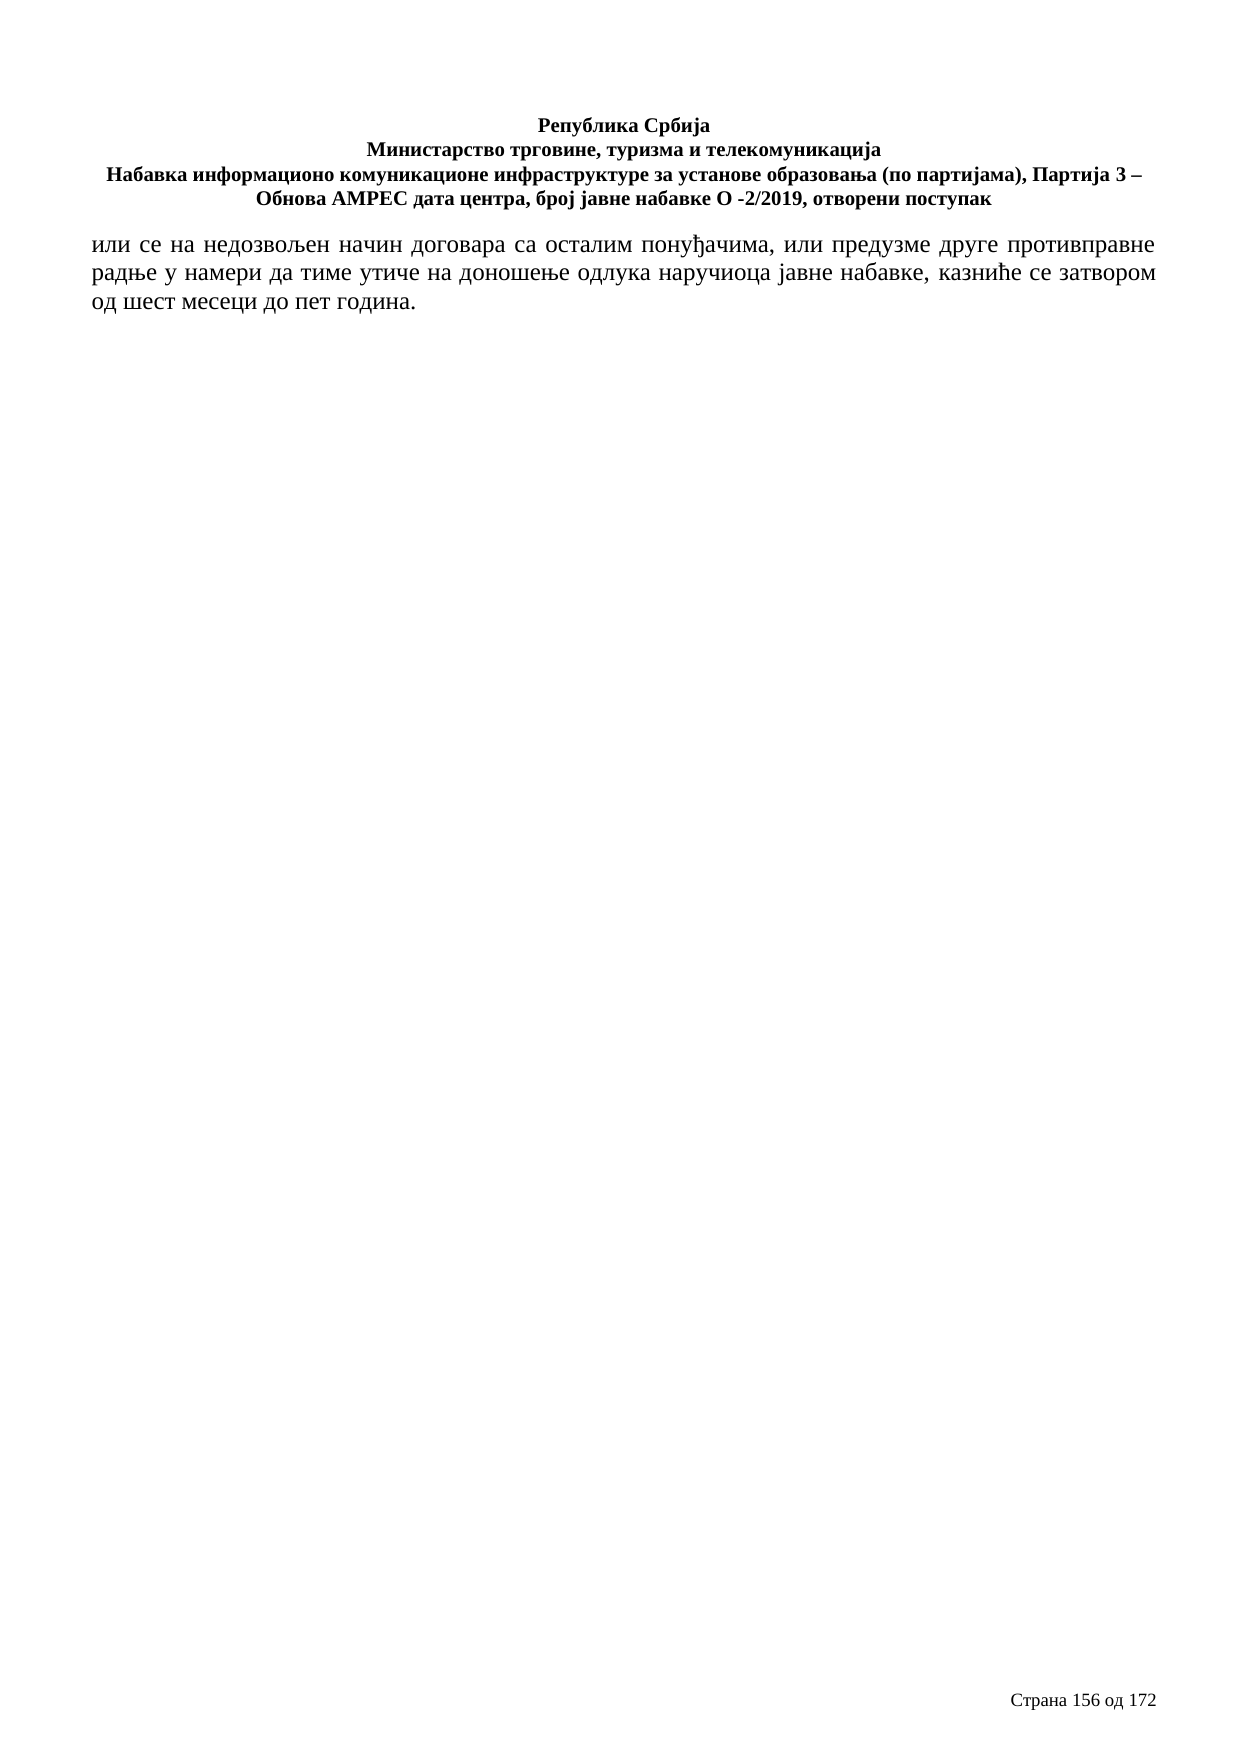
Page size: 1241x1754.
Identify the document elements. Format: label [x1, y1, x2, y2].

text [91, 229, 1156, 315]
